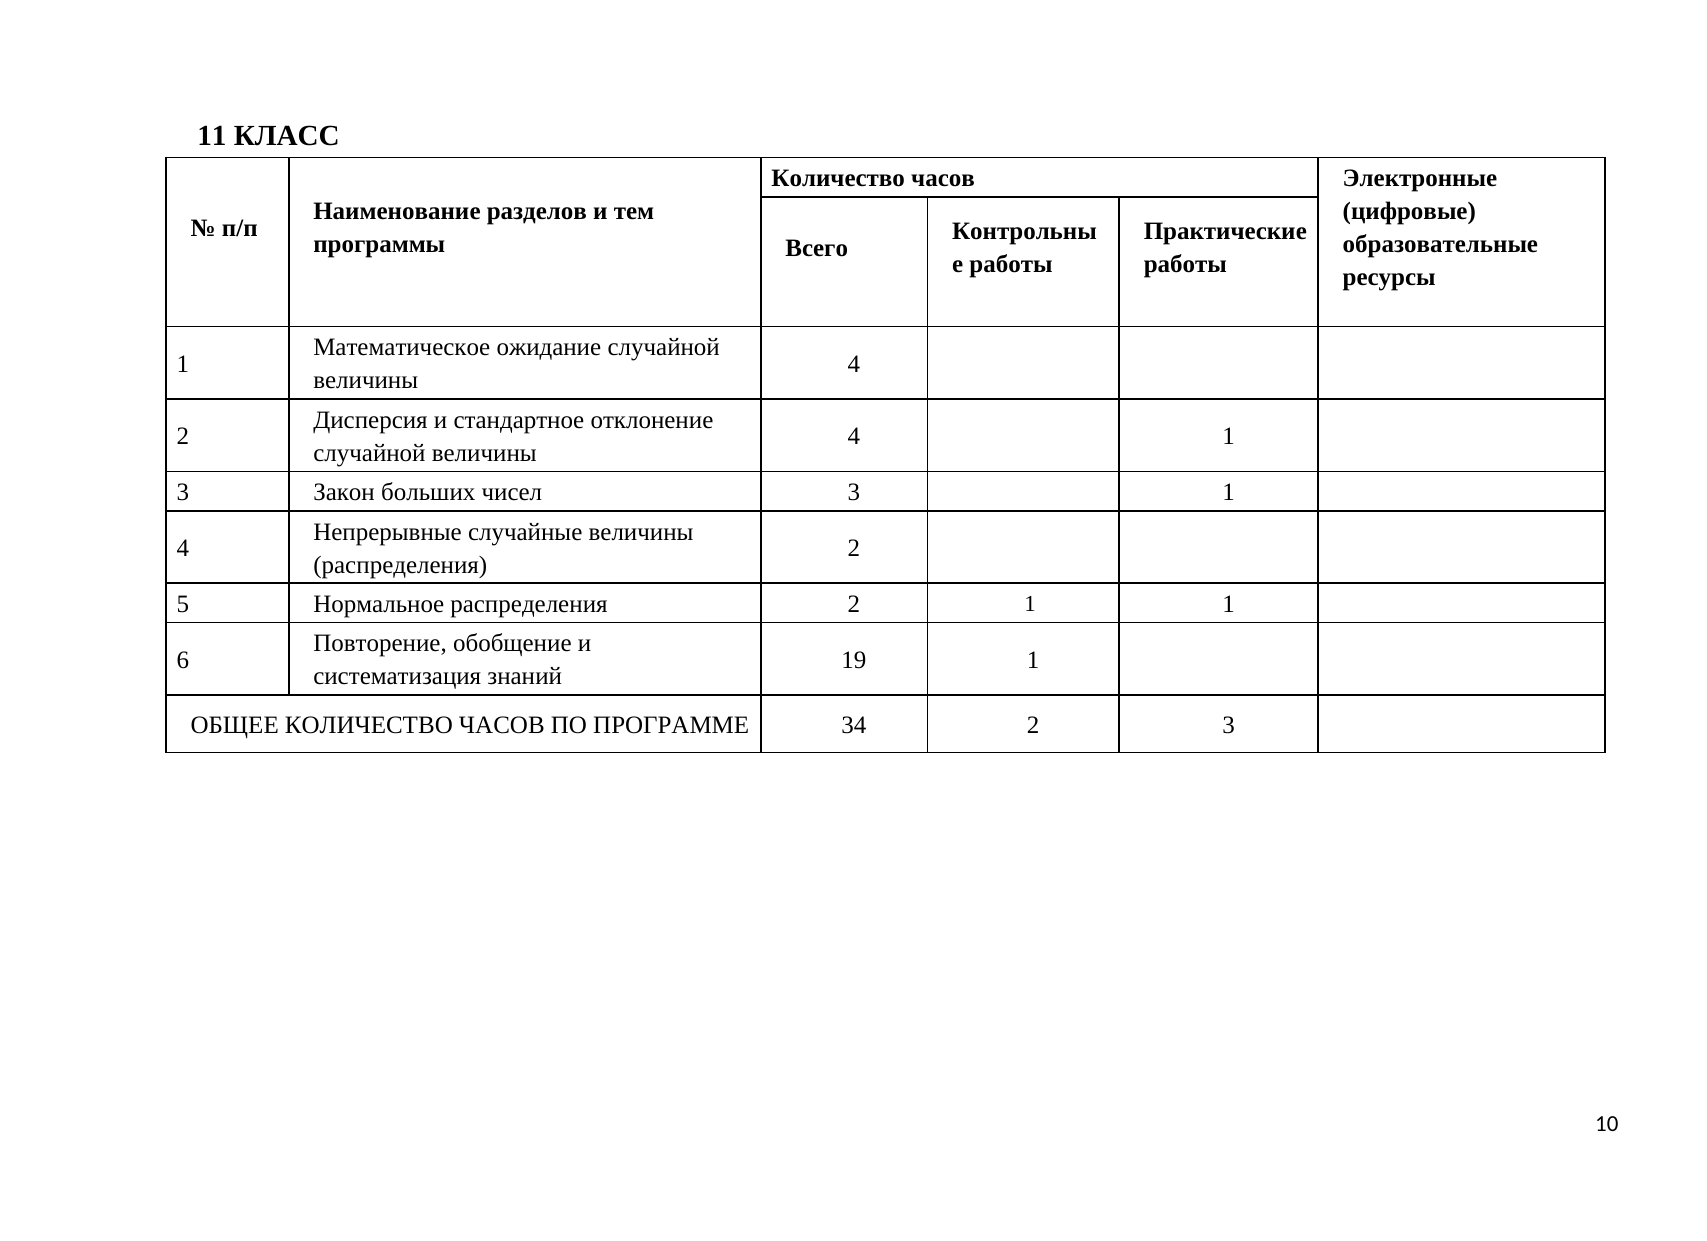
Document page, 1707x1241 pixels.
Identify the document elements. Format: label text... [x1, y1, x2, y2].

table_cell 2 [762, 512, 927, 582]
table_cell 1 [1120, 400, 1317, 471]
table_cell [928, 512, 1118, 582]
table_cell Дисперсия и стандартное отклонение случайной величины [290, 400, 760, 471]
table_cell [1120, 327, 1317, 398]
table_cell 34 [762, 696, 927, 752]
table_cell 1 [928, 623, 1118, 694]
table_cell 6 [167, 623, 288, 694]
table_cell Всего [762, 198, 927, 326]
table_cell 2 [928, 696, 1118, 752]
table_cell Нормальное распределения [290, 584, 760, 622]
table_cell [928, 400, 1118, 471]
table_cell [928, 472, 1118, 510]
table_header Количество часов [762, 158, 1317, 196]
table_cell 5 [167, 584, 288, 622]
table_cell [1319, 512, 1604, 582]
table_cell ОБЩЕЕ КОЛИЧЕСТВО ЧАСОВ ПО ПРОГРАММЕ [167, 696, 760, 752]
table_cell [1319, 400, 1604, 471]
table_cell 1 [928, 584, 1118, 622]
table_cell 1 [167, 327, 288, 398]
table_cell [1319, 472, 1604, 510]
table_cell [1319, 623, 1604, 694]
table_cell 4 [762, 400, 927, 471]
table_cell 3 [762, 472, 927, 510]
table_cell 2 [762, 584, 927, 622]
table_cell 4 [762, 327, 927, 398]
table_cell [1319, 327, 1604, 398]
table_cell 1 [1120, 472, 1317, 510]
table_cell Непрерывные случайные величины (распределения) [290, 512, 760, 582]
table_cell Практические работы [1120, 198, 1317, 326]
table_cell [1319, 696, 1604, 752]
table_cell 2 [167, 400, 288, 471]
table_cell Математическое ожидание случайной величины [290, 327, 760, 398]
table_cell [1319, 584, 1604, 622]
table_header № п/п [167, 158, 288, 326]
table_cell 4 [167, 512, 288, 582]
table_cell Контрольные работы [928, 198, 1118, 326]
text 11 КЛАСС [190, 118, 1618, 152]
table_header Электронные (цифровые) образовательные ресурсы [1319, 158, 1604, 326]
table_cell 3 [167, 472, 288, 510]
table_cell [1120, 623, 1317, 694]
table_cell 19 [762, 623, 927, 694]
table_cell 3 [1120, 696, 1317, 752]
table_cell 1 [1120, 584, 1317, 622]
table_cell Повторение, обобщение и систематизация знаний [290, 623, 760, 694]
table_cell Закон больших чисел [290, 472, 760, 510]
table_cell [928, 327, 1118, 398]
table_cell [1120, 512, 1317, 582]
table_header Наименование разделов и тем программы [290, 158, 760, 326]
